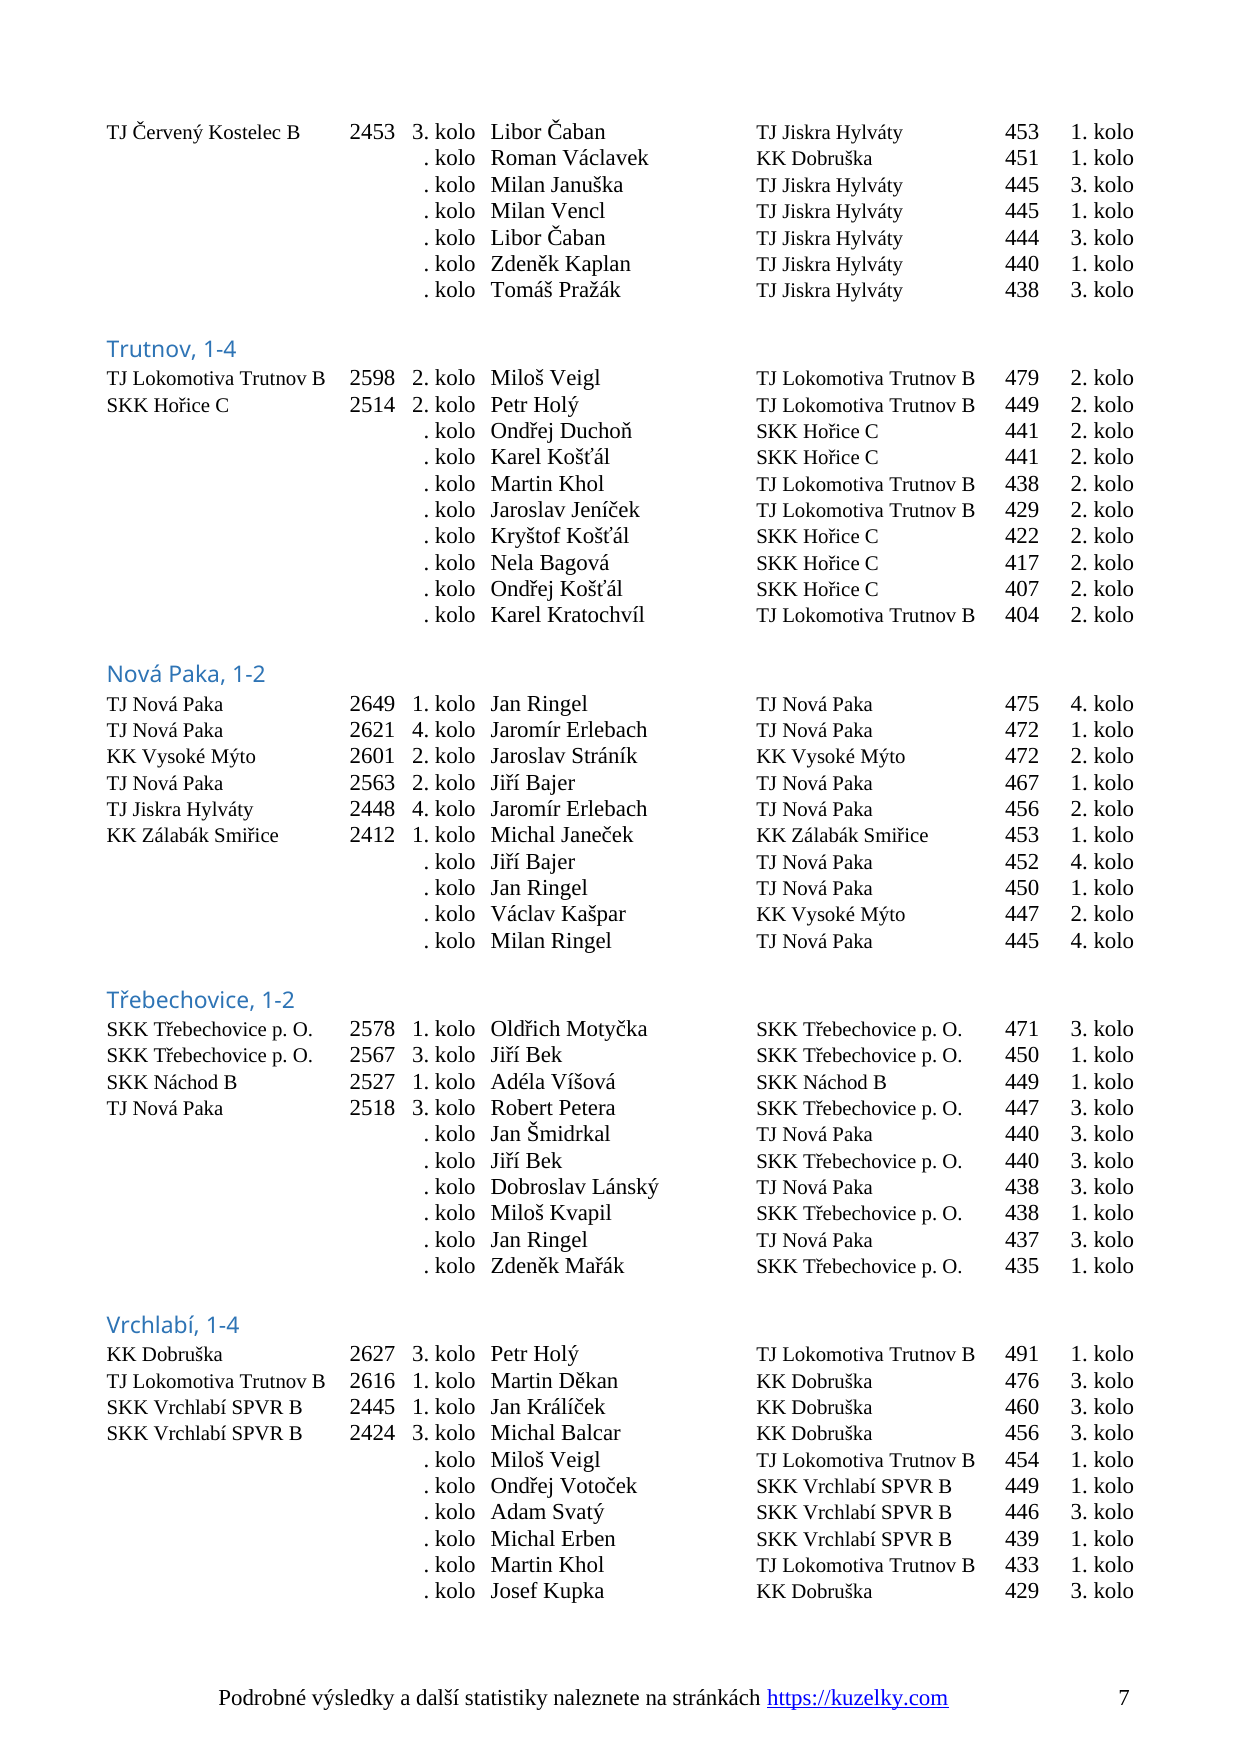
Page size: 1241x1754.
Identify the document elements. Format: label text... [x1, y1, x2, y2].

text . kolo Dobroslav Lánský TJ Nová Paka 438 3. kolo [106, 1173, 1134, 1199]
text . kolo Milan Vencl TJ Jiskra Hylváty 445 1. kolo [106, 197, 1134, 223]
text . kolo Ondřej Košťál SKK Hořice C 407 2. kolo [106, 575, 1134, 602]
text SKK Vrchlabí SPVR B 2424 3. kolo Michal Balcar KK Dobruška 456 3. kolo [106, 1419, 1134, 1446]
text . kolo Tomáš Pražák TJ Jiskra Hylváty 438 3. kolo [106, 276, 1134, 303]
text . kolo Zdeněk Kaplan TJ Jiskra Hylváty 440 1. kolo [106, 250, 1134, 276]
text . kolo Karel Kratochvíl TJ Lokomotiva Trutnov B 404 2. kolo [106, 602, 1134, 628]
text TJ Červený Kostelec B 2453 3. kolo Libor Čaban TJ Jiskra Hylváty 453 1. kolo [106, 118, 1134, 144]
text SKK Třebechovice p. O. 2578 1. kolo Oldřich Motyčka SKK Třebechovice p. O. 471 3. kolo [106, 1015, 1134, 1041]
text . kolo Nela Bagová SKK Hořice C 417 2. kolo [106, 549, 1134, 575]
text TJ Nová Paka 2621 4. kolo Jaromír Erlebach TJ Nová Paka 472 1. kolo [106, 716, 1134, 742]
text . kolo Michal Erben SKK Vrchlabí SPVR B 439 1. kolo [106, 1525, 1134, 1551]
text . kolo Ondřej Duchoň SKK Hořice C 441 2. kolo [106, 417, 1134, 443]
text . kolo Jaroslav Jeníček TJ Lokomotiva Trutnov B 429 2. kolo [106, 496, 1134, 522]
text TJ Lokomotiva Trutnov B 2616 1. kolo Martin Děkan KK Dobruška 476 3. kolo [106, 1367, 1134, 1393]
text . kolo Martin Khol TJ Lokomotiva Trutnov B 438 2. kolo [106, 470, 1134, 496]
text . kolo Jan Ringel TJ Nová Paka 450 1. kolo [106, 874, 1134, 901]
text . kolo Jan Ringel TJ Nová Paka 437 3. kolo [106, 1226, 1134, 1252]
text . kolo Roman Václavek KK Dobruška 451 1. kolo [106, 144, 1134, 171]
text TJ Nová Paka 2649 1. kolo Jan Ringel TJ Nová Paka 475 4. kolo [106, 690, 1134, 716]
text TJ Nová Paka 2563 2. kolo Jiří Bajer TJ Nová Paka 467 1. kolo [106, 769, 1134, 795]
text . kolo Miloš Veigl TJ Lokomotiva Trutnov B 454 1. kolo [106, 1446, 1134, 1472]
subtitle Trutnov, 1-4 [106, 333, 1134, 364]
text . kolo Milan Ringel TJ Nová Paka 445 4. kolo [106, 927, 1134, 953]
text . kolo Libor Čaban TJ Jiskra Hylváty 444 3. kolo [106, 223, 1134, 250]
text KK Dobruška 2627 3. kolo Petr Holý TJ Lokomotiva Trutnov B 491 1. kolo [106, 1340, 1134, 1367]
text . kolo Josef Kupka KK Dobruška 429 3. kolo [106, 1577, 1134, 1604]
text TJ Nová Paka 2518 3. kolo Robert Petera SKK Třebechovice p. O. 447 3. kolo [106, 1094, 1134, 1120]
text . kolo Martin Khol TJ Lokomotiva Trutnov B 433 1. kolo [106, 1551, 1134, 1577]
text KK Vysoké Mýto 2601 2. kolo Jaroslav Stráník KK Vysoké Mýto 472 2. kolo [106, 742, 1134, 769]
text SKK Hořice C 2514 2. kolo Petr Holý TJ Lokomotiva Trutnov B 449 2. kolo [106, 391, 1134, 417]
text . kolo Jiří Bajer TJ Nová Paka 452 4. kolo [106, 848, 1134, 874]
text . kolo Václav Kašpar KK Vysoké Mýto 447 2. kolo [106, 901, 1134, 927]
text . kolo Adam Svatý SKK Vrchlabí SPVR B 446 3. kolo [106, 1498, 1134, 1525]
text . kolo Kryštof Košťál SKK Hořice C 422 2. kolo [106, 522, 1134, 549]
text . kolo Miloš Kvapil SKK Třebechovice p. O. 438 1. kolo [106, 1199, 1134, 1226]
text . kolo Zdeněk Mařák SKK Třebechovice p. O. 435 1. kolo [106, 1252, 1134, 1278]
text . kolo Milan Januška TJ Jiskra Hylváty 445 3. kolo [106, 171, 1134, 197]
subtitle Vrchlabí, 1-4 [106, 1309, 1134, 1340]
text . kolo Karel Košťál SKK Hořice C 441 2. kolo [106, 443, 1134, 470]
text KK Zálabák Smiřice 2412 1. kolo Michal Janeček KK Zálabák Smiřice 453 1. kolo [106, 821, 1134, 848]
text TJ Lokomotiva Trutnov B 2598 2. kolo Miloš Veigl TJ Lokomotiva Trutnov B 479 2. kolo [106, 364, 1134, 391]
text SKK Vrchlabí SPVR B 2445 1. kolo Jan Králíček KK Dobruška 460 3. kolo [106, 1393, 1134, 1419]
subtitle Nová Paka, 1-2 [106, 658, 1134, 690]
text SKK Třebechovice p. O. 2567 3. kolo Jiří Bek SKK Třebechovice p. O. 450 1. kolo [106, 1041, 1134, 1068]
text . kolo Jiří Bek SKK Třebechovice p. O. 440 3. kolo [106, 1147, 1134, 1173]
text . kolo Ondřej Votoček SKK Vrchlabí SPVR B 449 1. kolo [106, 1472, 1134, 1498]
text SKK Náchod B 2527 1. kolo Adéla Víšová SKK Náchod B 449 1. kolo [106, 1068, 1134, 1094]
text TJ Jiskra Hylváty 2448 4. kolo Jaromír Erlebach TJ Nová Paka 456 2. kolo [106, 795, 1134, 821]
text . kolo Jan Šmidrkal TJ Nová Paka 440 3. kolo [106, 1120, 1134, 1147]
subtitle Třebechovice, 1-2 [106, 984, 1134, 1015]
